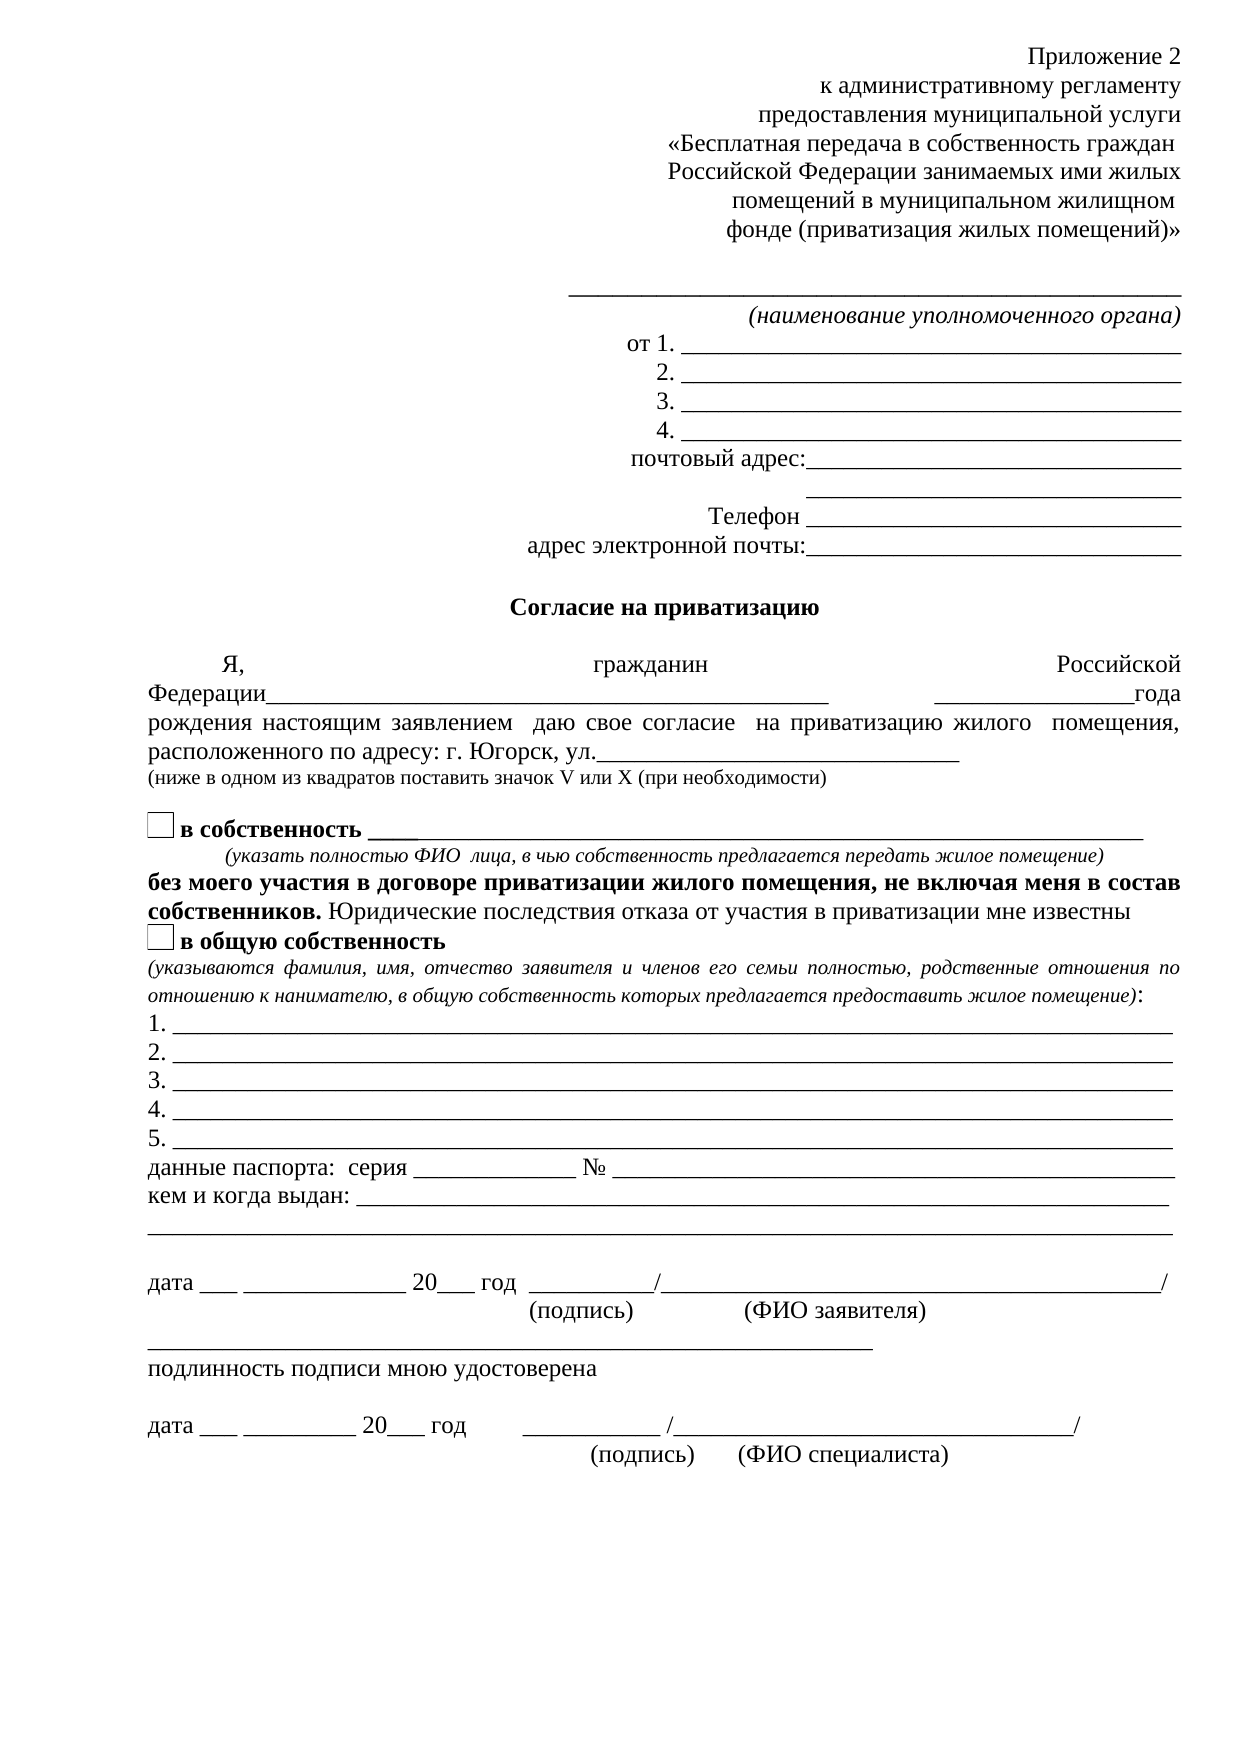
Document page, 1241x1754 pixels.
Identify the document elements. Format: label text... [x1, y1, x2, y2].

text адрес электронной почты:______________________________ [148, 530, 1181, 558]
text кем и когда выдан: _________________________________________________________________ [148, 1180, 1181, 1209]
text (подпись) (ФИО специалиста) [516, 1439, 1181, 1468]
text к административному регламенту [148, 70, 1181, 99]
text 5. ________________________________________________________________________________ [148, 1123, 1181, 1152]
text (указать полностью ФИО лица, в чью собственность предлагается передать жилое помещение) [148, 843, 1181, 867]
text __________________________________________________________________________________ [148, 1209, 1181, 1238]
text почтовый адрес:______________________________ [148, 443, 1181, 472]
text данные паспорта: серия _____________ № _____________________________________________ [148, 1152, 1181, 1180]
text «Бесплатная передача в собственность граждан Российской Федерации занимаемых ими жилых помещений в муниципальном жилищном фонде (приватизация жилых помещений)» [148, 128, 1181, 243]
text 4. ________________________________________________________________________________ [148, 1094, 1181, 1123]
text от 1. ________________________________________ [148, 328, 1181, 357]
text 1. ________________________________________________________________________________ [148, 1008, 1181, 1037]
text (ниже в одном из квадратов поставить значок V или X (при необходимости) [148, 764, 1181, 789]
text (подпись) (ФИО заявителя) [148, 1295, 1181, 1324]
text ______________________________ [148, 472, 1181, 501]
text 3. ________________________________________________________________________________ [148, 1065, 1181, 1094]
text Приложение 2 [148, 41, 1181, 70]
text Согласие на приватизацию [148, 592, 1181, 621]
picture [147, 924, 174, 950]
text 2. ________________________________________ [148, 357, 1181, 386]
text 3. ________________________________________ [148, 386, 1181, 415]
text Телефон ______________________________ [148, 501, 1181, 530]
text дата ___ _________ 20___ год ___________ /________________________________/ [148, 1410, 1181, 1439]
text подлинность подписи мною удостоверена [148, 1353, 1181, 1382]
text 4. ________________________________________ [148, 415, 1181, 443]
picture [147, 812, 174, 838]
text в собственность ______________________________________________________________ [148, 813, 1181, 843]
text дата ___ _____________ 20___ год __________/________________________________________/ [148, 1267, 1181, 1295]
text __________________________________________ [148, 266, 1181, 300]
text Я, гражданин Российской Федерации_____________________________________________ ________________года рождения настоящим заявлением даю свое согласие на приватизацию жилого помещения, расположенного по адресу: г. Югорск, ул._____________________________ [148, 649, 1181, 764]
text в общую собственность [148, 925, 1181, 955]
text (указываются фамилия, имя, отчество заявителя и членов его семьи полностью, родственные отношения по отношению к нанимателю, в общую собственность которых предлагается предоставить жилое помещение): [148, 955, 1181, 1008]
text (наименование уполномоченного органа) [148, 300, 1181, 328]
text __________________________________________________________ [148, 1324, 1181, 1353]
text 2. ________________________________________________________________________________ [148, 1037, 1181, 1065]
text предоставления муниципальной услуги [148, 99, 1181, 128]
text без моего участия в договоре приватизации жилого помещения, не включая меня в состав собственников. Юридические последствия отказа от участия в приватизации мне известны [148, 867, 1181, 925]
